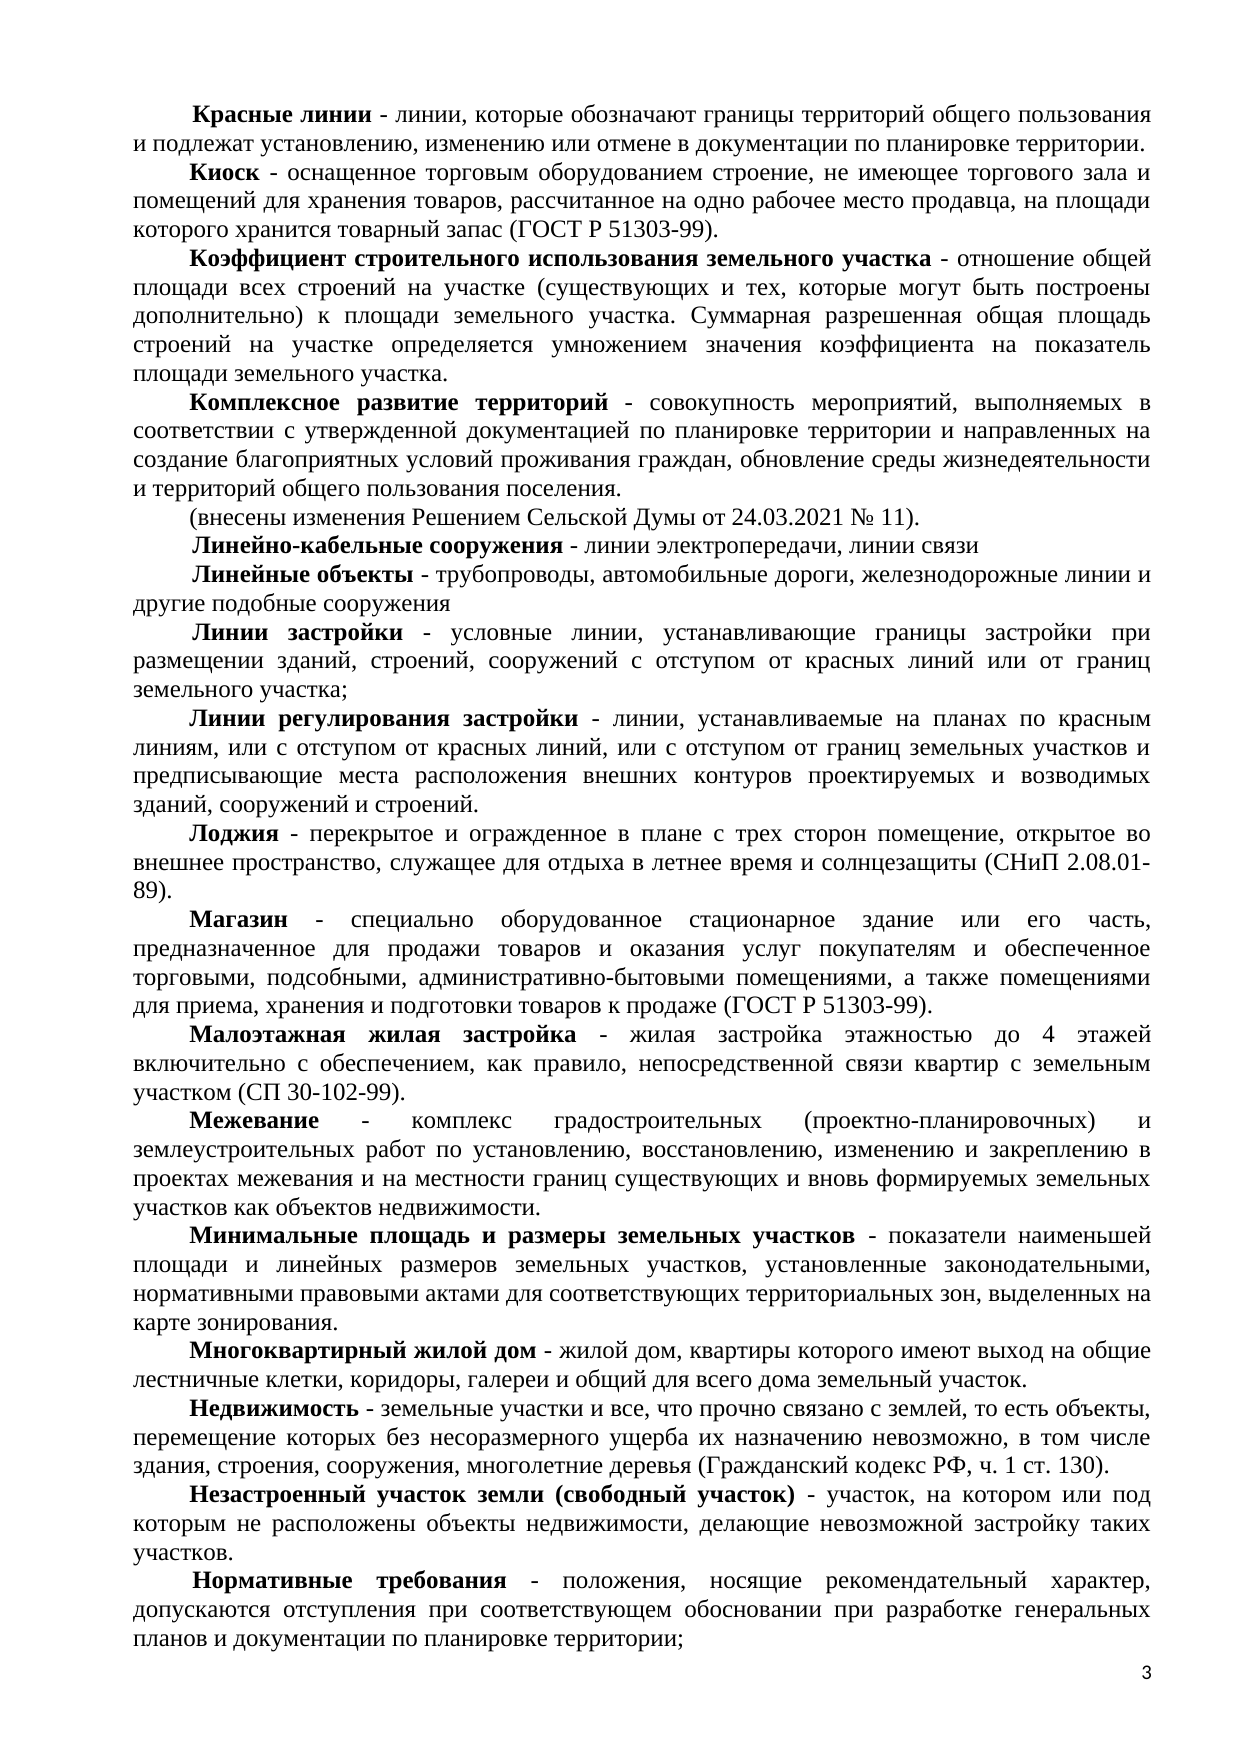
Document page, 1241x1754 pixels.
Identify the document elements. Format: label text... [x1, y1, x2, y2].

text Линии застройки - условные линии, устанавливающие границы застройки при размещении зданий, строений, сооружений с отступом от красных линий или от границ земельного участка; [133, 617, 1152, 703]
text Линии регулирования застройки - линии, устанавливаемые на планах по красным линиям, или с отступом от красных линий, или с отступом от границ земельных участков и предписывающие места расположения внешних контуров проектируемых и возводимых зданий, сооружений и строений. [133, 703, 1152, 818]
text Многоквартирный жилой дом - жилой дом, квартиры которого имеют выход на общие лестничные клетки, коридоры, галереи и общий для всего дома земельный участок. [133, 1335, 1152, 1393]
text Межевание - комплекс градостроительных (проектно-планировочных) и землеустроительных работ по установлению, восстановлению, изменению и закреплению в проектах межевания и на местности границ существующих и вновь формируемых земельных участков как объектов недвижимости. [133, 1105, 1152, 1220]
text Комплексное развитие территорий - совокупность мероприятий, выполняемых в соответствии с утвержденной документацией по планировке территории и направленных на создание благоприятных условий проживания граждан, обновление среды жизнедеятельности и территорий общего пользования поселения. [133, 387, 1152, 502]
text Минимальные площадь и размеры земельных участков - показатели наименьшей площади и линейных размеров земельных участков, установленные законодательными, нормативными правовыми актами для соответствующих территориальных зон, выделенных на карте зонирования. [133, 1220, 1152, 1335]
text (внесены изменения Решением Сельской Думы от 24.03.2021 № 11). [133, 502, 1152, 530]
text Магазин - специально оборудованное стационарное здание или его часть, предназначенное для продажи товаров и оказания услуг покупателям и обеспеченное торговыми, подсобными, административно-бытовыми помещениями, а также помещениями для приема, хранения и подготовки товаров к продаже (ГОСТ Р 51303-99). [133, 904, 1152, 1019]
text Киоск - оснащенное торговым оборудованием строение, не имеющее торгового зала и помещений для хранения товаров, рассчитанное на одно рабочее место продавца, на площади которого хранится товарный запас (ГОСТ Р 51303-99). [133, 157, 1152, 243]
text Малоэтажная жилая застройка - жилая застройка этажностью до 4 этажей включительно с обеспечением, как правило, непосредственной связи квартир с земельным участком (СП 30-102-99). [133, 1019, 1152, 1105]
text Незастроенный участок земли (свободный участок) - участок, на котором или под которым не расположены объекты недвижимости, делающие невозможной застройку таких участков. [133, 1479, 1152, 1565]
text Нормативные требования - положения, носящие рекомендательный характер, допускаются отступления при соответствующем обосновании при разработке генеральных планов и документации по планировке территории; [133, 1565, 1152, 1652]
text Коэффициент строительного использования земельного участка - отношение общей площади всех строений на участке (существующих и тех, которые могут быть построены дополнительно) к площади земельного участка. Суммарная разрешенная общая площадь строений на участке определяется умножением значения коэффициента на показатель площади земельного участка. [133, 243, 1152, 387]
text Линейные объекты - трубопроводы, автомобильные дороги, железнодорожные линии и другие подобные сооружения [133, 559, 1152, 617]
text Красные линии - линии, которые обозначают границы территорий общего пользования и подлежат установлению, изменению или отмене в документации по планировке территории. [133, 99, 1152, 157]
text Недвижимость - земельные участки и все, что прочно связано с землей, то есть объекты, перемещение которых без несоразмерного ущерба их назначению невозможно, в том числе здания, строения, сооружения, многолетние деревья (Гражданский кодекс РФ, ч. 1 ст. 130). [133, 1393, 1152, 1479]
text Линейно-кабельные сооружения - линии электропередачи, линии связи [133, 530, 1152, 559]
text Лоджия - перекрытое и огражденное в плане с трех сторон помещение, открытое во внешнее пространство, служащее для отдыха в летнее время и солнцезащиты (СНиП 2.08.01-89). [133, 818, 1152, 904]
